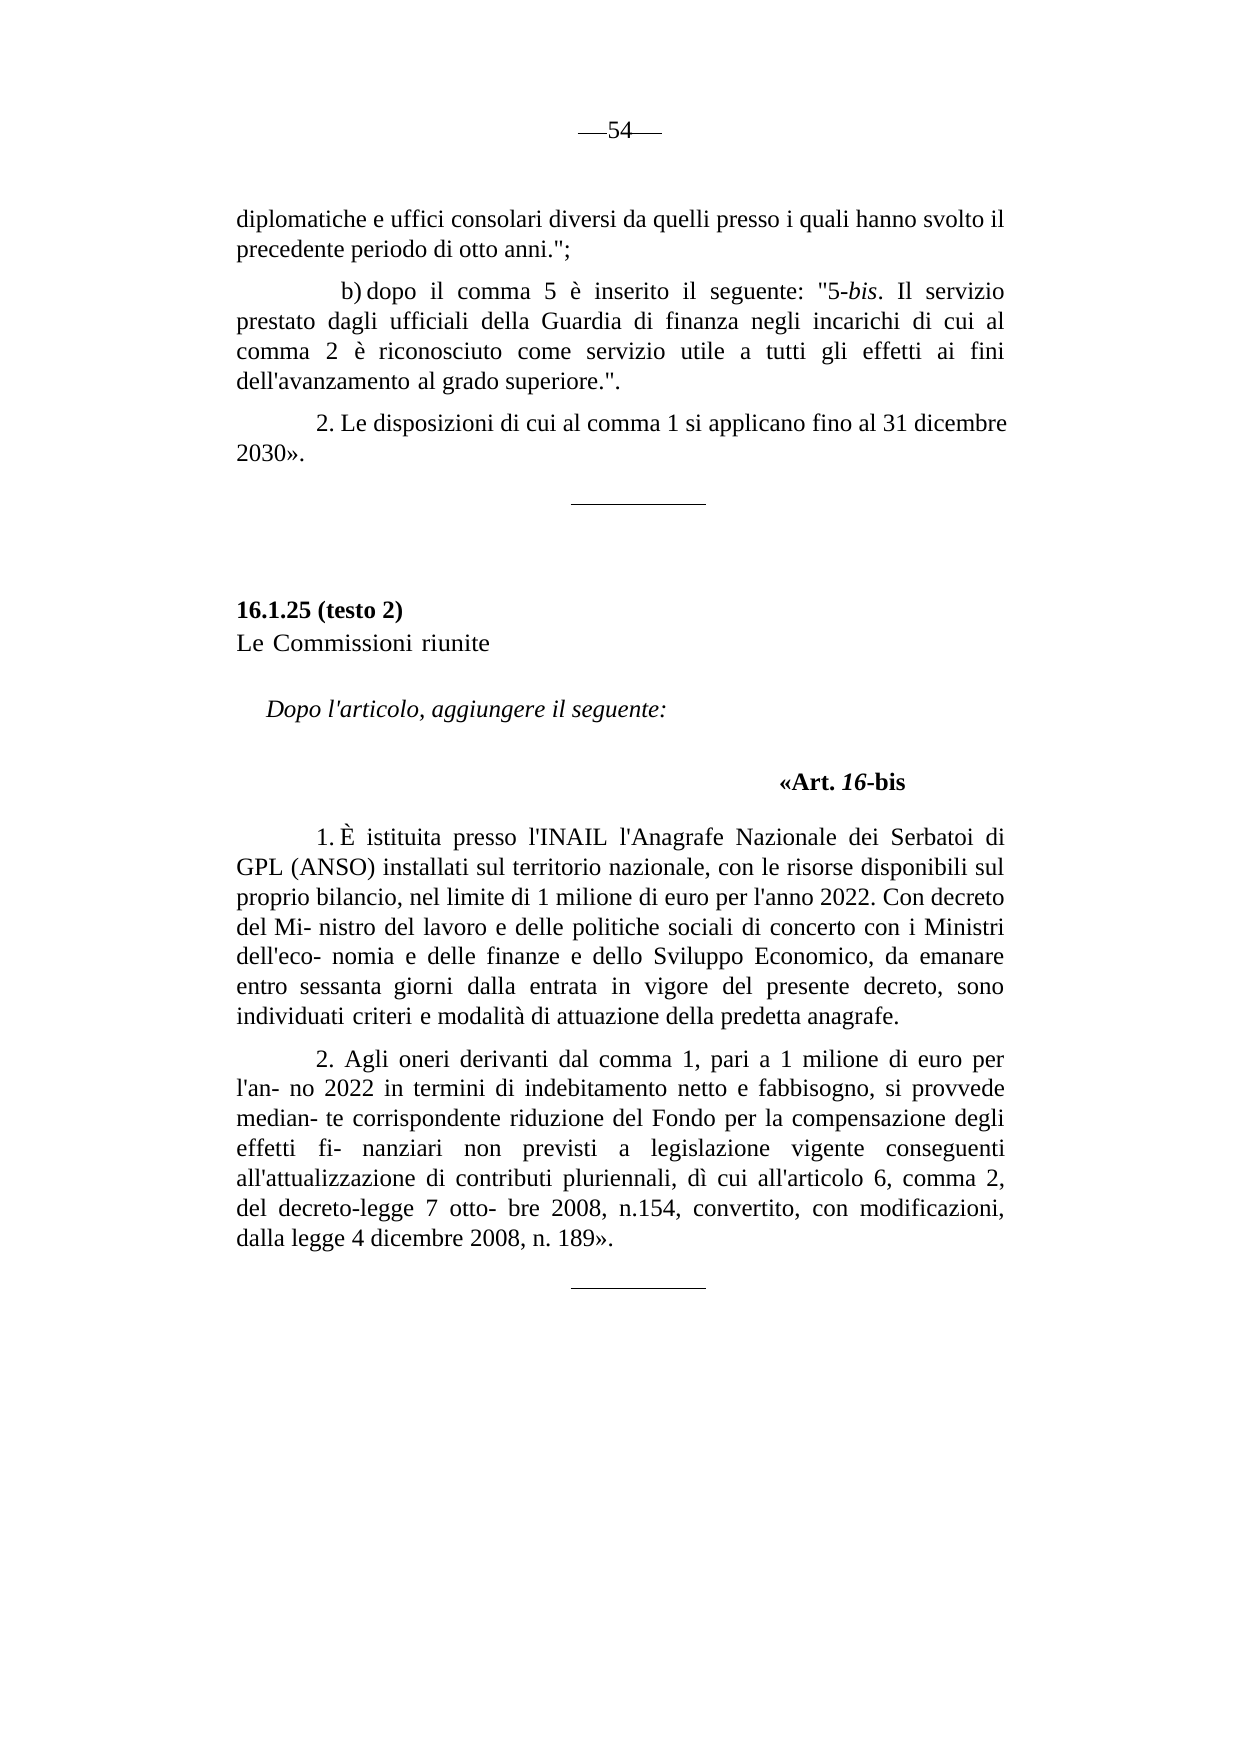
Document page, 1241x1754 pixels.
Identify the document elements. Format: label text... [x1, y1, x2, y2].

text diplomatiche e uffici consolari diversi da quelli presso i quali hanno svolto il precedente periodo di otto anni."; [236, 204, 1005, 263]
text 2030». [236, 438, 1065, 467]
text Le Commissioni riunite [236, 628, 1065, 656]
list È istituita presso l'INAIL l'Anagrafe Nazionale dei Serbatoi di GPL (ANSO) installati sul territorio nazionale, con le risorse disponibili sul proprio bilancio, nel limite di 1 milione di euro per l'anno 2022. Con decreto del Mi- nistro del lavoro e delle politiche sociali di concerto con i Ministri dell'eco- nomia e delle finanze e dello Sviluppo Economico, da emanare entro sessanta giorni dalla entrata in vigore del presente decreto, sono individuati criteri e modalità di attuazione della predetta anagrafe. [236, 822, 1005, 1030]
text Dopo l'articolo, aggiungere il seguente: [266, 694, 1065, 723]
subtitle (testo 2) [236, 595, 1065, 624]
subtitle «Art. 16-bis [175, 767, 905, 796]
list Le disposizioni di cui al comma 1 si applicano fino al 31 dicembre [316, 408, 1065, 437]
text 2. Agli oneri derivanti dal comma 1, pari a 1 milione di euro per l'an- no 2022 in termini di indebitamento netto e fabbisogno, si provvede median- te corrispondente riduzione del Fondo per la compensazione degli effetti fi- nanziari non previsti a legislazione vigente conseguenti all'attualizzazione di contributi pluriennali, dì cui all'articolo 6, comma 2, del decreto-legge 7 otto- bre 2008, n.154, convertito, con modificazioni, dalla legge 4 dicembre 2008, n. 189». [236, 1044, 1005, 1252]
list dopo il comma 5 è inserito il seguente: "5-bis. Il servizio prestato dagli ufficiali della Guardia di finanza negli incarichi di cui al comma 2 è riconosciuto come servizio utile a tutti gli effetti ai fini dell'avanzamento al grado superiore.". [236, 276, 1005, 395]
